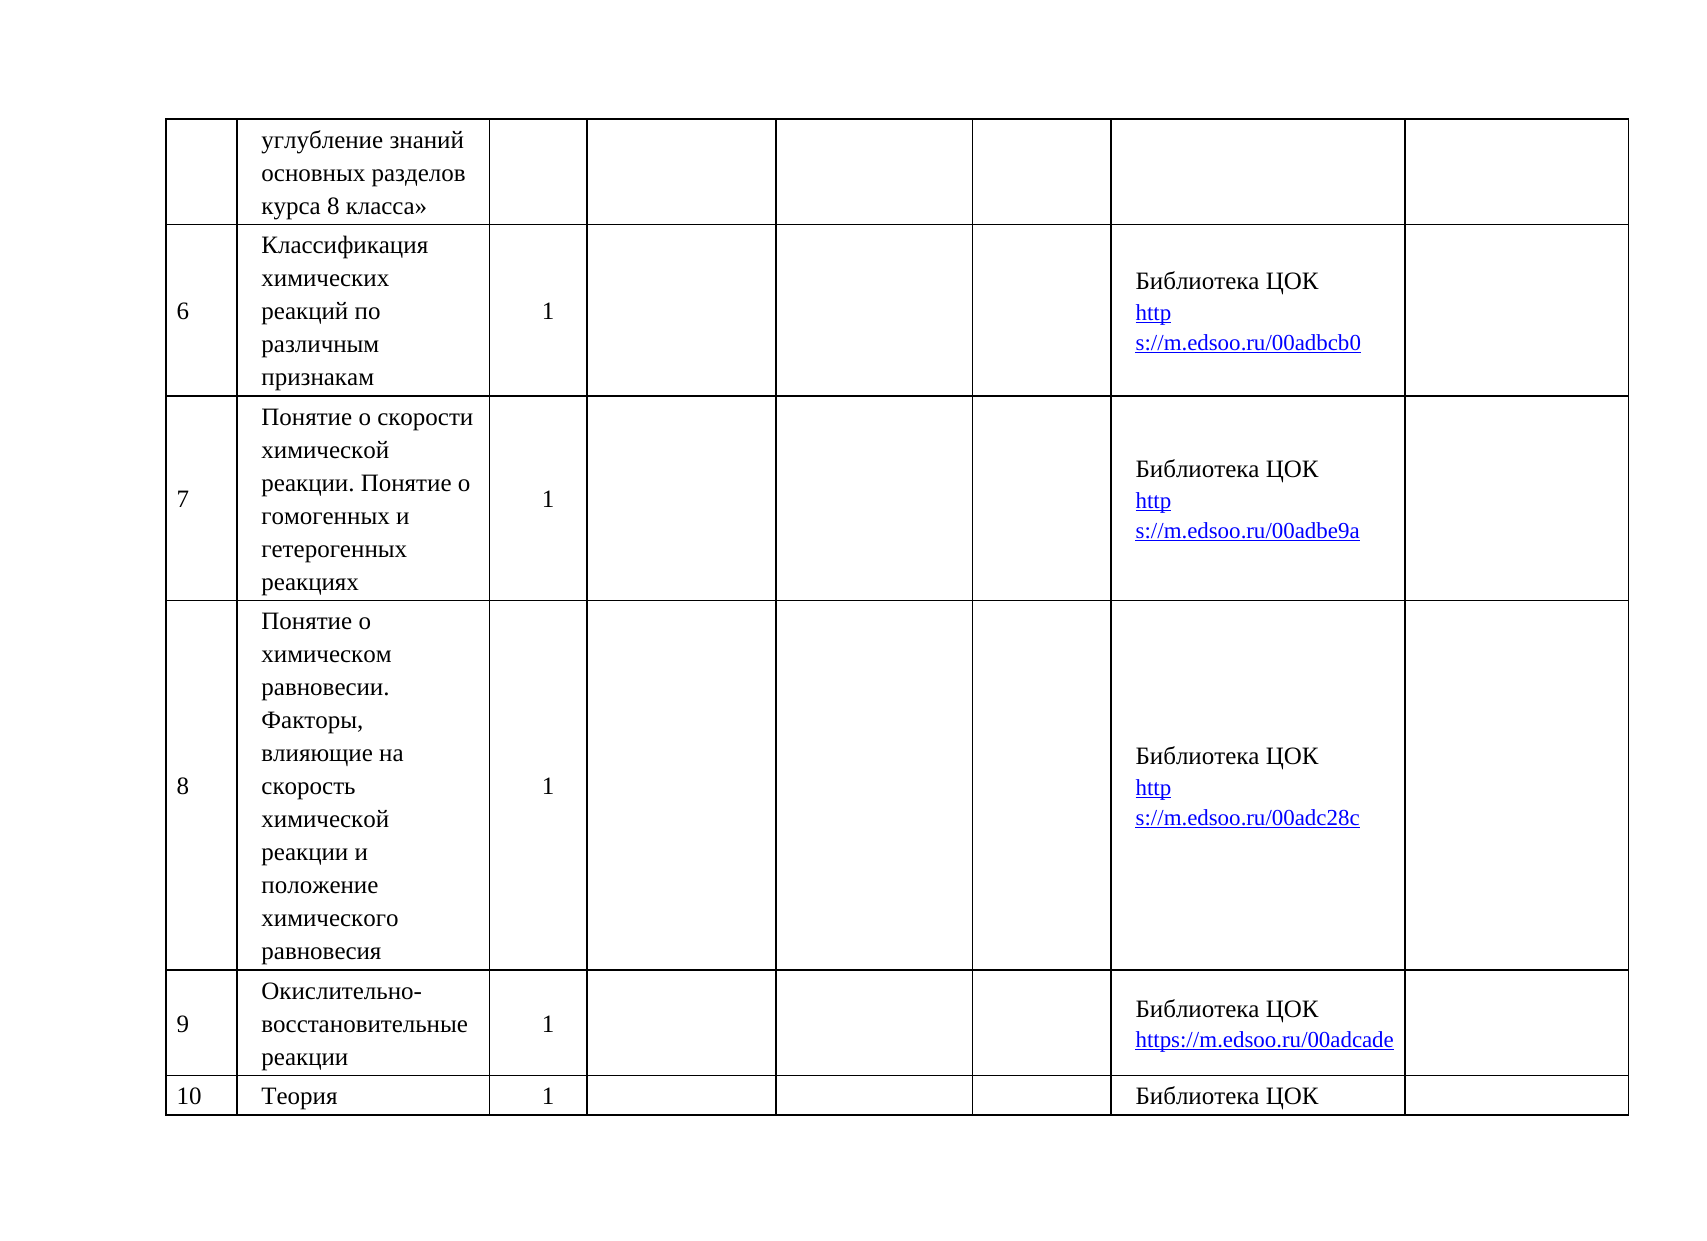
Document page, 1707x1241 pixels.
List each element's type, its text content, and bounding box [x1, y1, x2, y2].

table_cell 1 [490, 397, 586, 599]
table_cell Библиотека ЦОК https://m.edsoo.ru/00adbe9a [1112, 397, 1404, 599]
table_cell 1 [490, 601, 586, 969]
table_cell [777, 601, 972, 969]
table_cell [588, 601, 775, 969]
table_cell [973, 397, 1110, 599]
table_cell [1112, 1076, 1404, 1114]
table_cell [973, 120, 1110, 223]
table_cell Библиотека ЦОК https://m.edsoo.ru/00adbcb0 [1112, 225, 1404, 395]
table_cell [588, 971, 775, 1074]
table_cell 5 [167, 120, 236, 223]
table_cell [777, 120, 972, 223]
table_cell [1406, 397, 1628, 599]
table_cell Библиотека ЦОК https://m.edsoo.ru/00adcade [1112, 971, 1404, 1074]
table_cell [777, 1076, 972, 1114]
table_cell Понятие о скорости химической реакции. Понятие о гомогенных и гетерогенных реакциях [238, 397, 489, 599]
table_cell 10 [167, 1076, 236, 1114]
table_cell 1 [490, 120, 586, 223]
table_cell [1406, 225, 1628, 395]
table_cell [588, 1076, 775, 1114]
table_cell Классификация химических реакций по различным признакам [238, 225, 489, 395]
table_cell [1112, 120, 1404, 223]
table_cell 7 [167, 397, 236, 599]
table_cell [238, 1076, 489, 1114]
table_cell [973, 601, 1110, 969]
table_cell [777, 397, 972, 599]
table_cell [588, 397, 775, 599]
table_cell [1406, 120, 1628, 223]
table_cell 1 [490, 1076, 586, 1114]
table_cell 6 [167, 225, 236, 395]
table_cell 1 [588, 120, 775, 223]
table_cell Библиотека ЦОК https://m.edsoo.ru/00adc28c [1112, 601, 1404, 969]
table_cell [588, 225, 775, 395]
table_cell 8 [167, 601, 236, 969]
table_cell [1406, 971, 1628, 1074]
table_cell [973, 225, 1110, 395]
table_cell [1406, 601, 1628, 969]
table_cell Понятие о химическом равновесии. Факторы, влияющие на скорость химической реакции и положение химического равновесия [238, 601, 489, 969]
table_cell Окислительно-восстановительные реакции [238, 971, 489, 1074]
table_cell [238, 120, 489, 223]
table_cell [973, 971, 1110, 1074]
table_cell 9 [167, 971, 236, 1074]
table_cell 1 [490, 225, 586, 395]
table_cell [1406, 1076, 1628, 1114]
table_cell [973, 1076, 1110, 1114]
table_cell 1 [490, 971, 586, 1074]
table_cell [777, 971, 972, 1074]
table_cell [777, 225, 972, 395]
